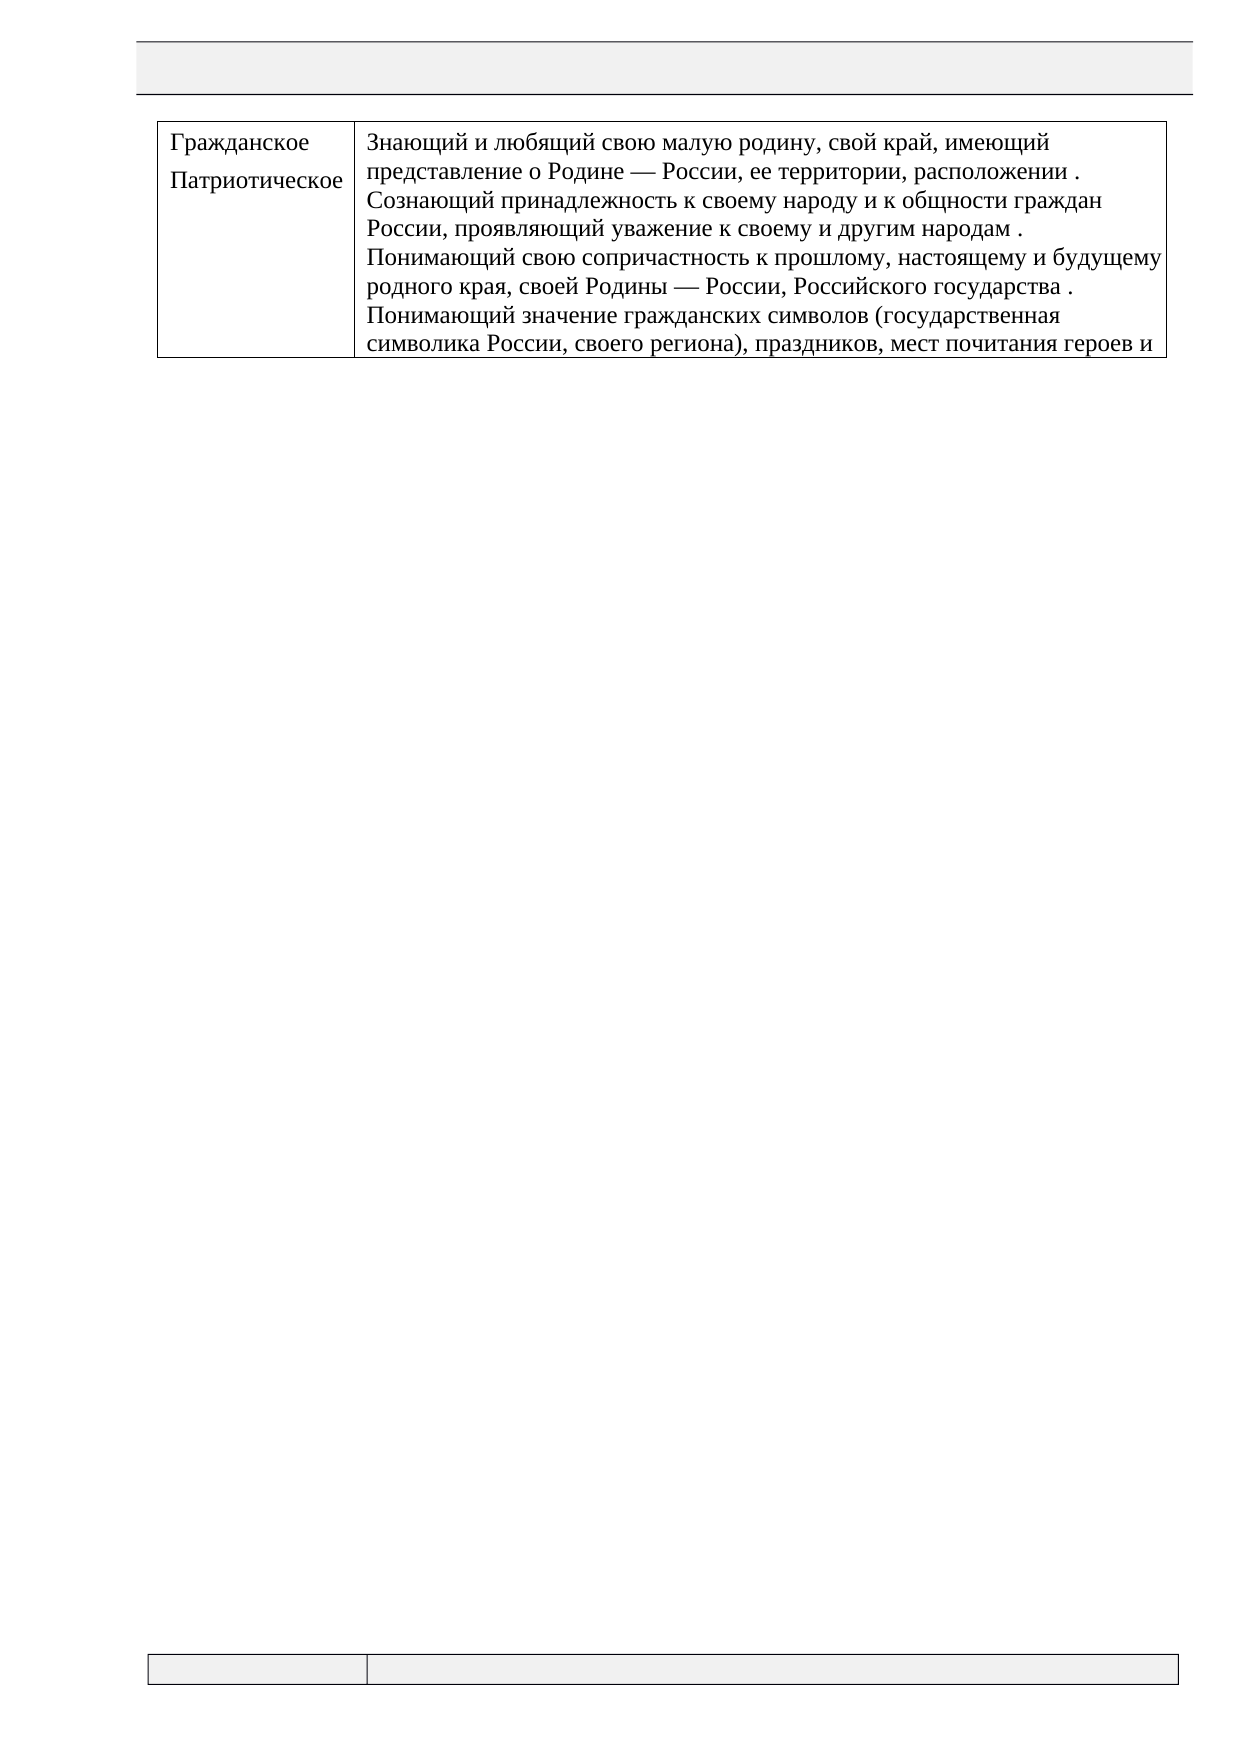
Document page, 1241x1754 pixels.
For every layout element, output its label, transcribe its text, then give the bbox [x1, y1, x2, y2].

table_cell Знающий и любящий свою малую родину, свой край, имеющий представление о Родине — России, ее территории, расположении . Сознающий принадлежность к своему народу и к общности граждан России, проявляющий уважение к своему и другим народам . Понимающий свою сопричастность к прошлому, настоящему и будущему родного края, своей Родины — России, Российского государства . Понимающий значение гражданских символов (государственная символика России, своего региона), праздников, мест почитания героев и [355, 122, 1166, 357]
table_cell Гражданское Патриотическое [158, 122, 354, 357]
